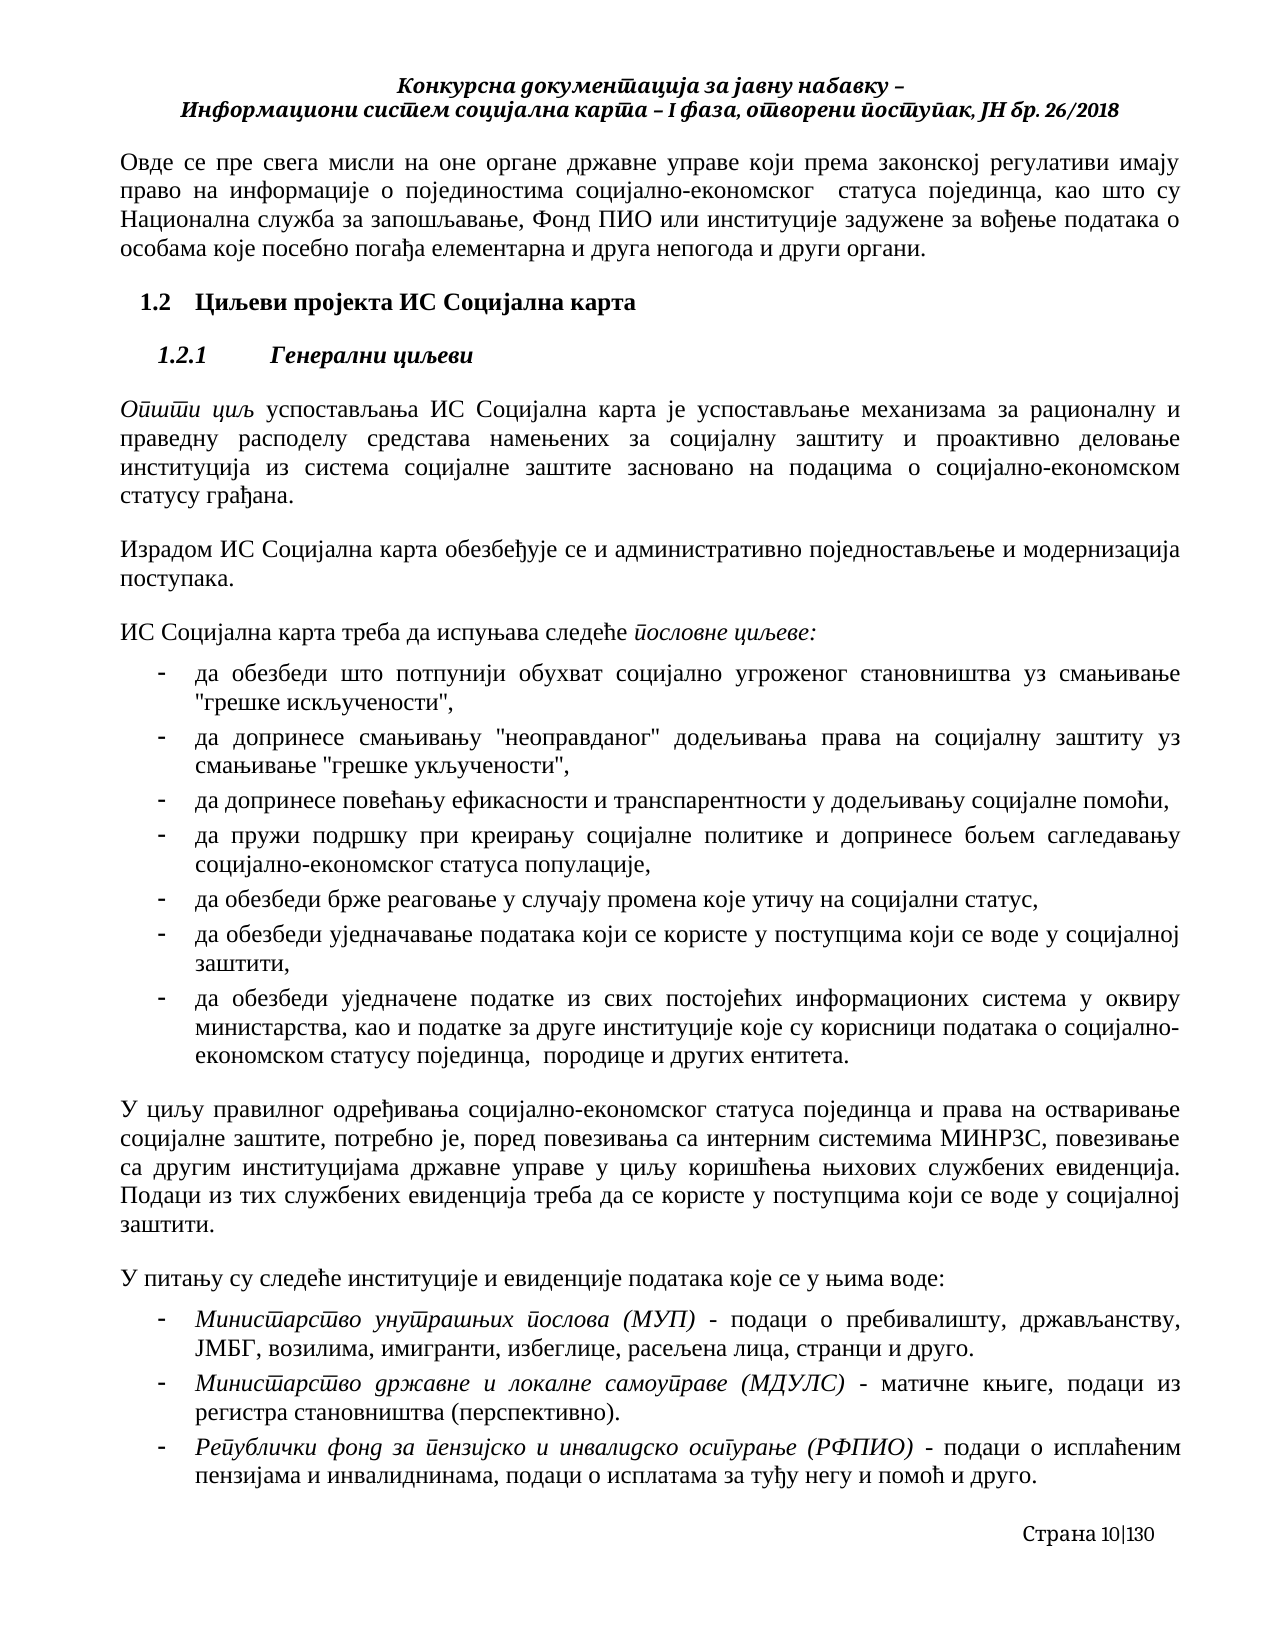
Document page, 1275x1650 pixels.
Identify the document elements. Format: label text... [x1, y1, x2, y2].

text 1.2.1 Генерални циљеви [157, 341, 1181, 369]
list Министарство државне и локалне самоуправе (МДУЛС) - матичне књиге, подаци из регистра становништва (перспективно). [157, 1368, 1181, 1426]
text Овде се пре свега мисли на оне органе државне управе који према законској регулативи имају право на информације о појединостима социјално-економског статуса појединца, као што су Национална служба за запошљавање, Фонд ПИО или институције задужене за вођење података о особама које посебно погађа елементарна и друга непогода и други органи. [120, 147, 1181, 262]
list да допринесе повећању ефикасности и транспарентности у додељивању социјалне помоћи, [157, 786, 1181, 814]
list да обезбеди уједначавање података који се користе у поступцима који се воде у социјалној заштити, [157, 919, 1181, 977]
list да обезбеди уједначене податке из свих постојећих информационих система у оквиру министарства, као и податке за друге институције које су корисници података о социјално-економском статусу појединца, породице и других ентитета. [157, 983, 1181, 1069]
list да обезбеди што потпунији обухват социјално угроженог становништва уз смањивање ''грешке искључености'', [157, 658, 1181, 716]
list да допринесе смањивању ''неоправданог'' додељивања права на социјалну заштиту уз смањивање ''грешке укључености'', [157, 722, 1181, 779]
text У питању су следеће институције и евиденције података које се у њима воде: [120, 1263, 1181, 1292]
list да пружи подршку при креирању социјалне политике и допринесе бољем сагледавању социјално-економског статуса популације, [157, 821, 1181, 878]
text 1.2 Циљеви пројекта ИС Социјална карта [139, 287, 1181, 316]
list Министарство унутрашњих послова (МУП) - подаци о пребивалишту, држављанству, ЈМБГ, возилима, имигранти, избеглице, расељена лица, странци и друго. [157, 1304, 1181, 1362]
text ИС Социјална карта треба да испуњава следеће пословне циљеве: [120, 617, 1181, 646]
list да обезбеди брже реаговање у случају промена које утичу на социјални статус, [157, 884, 1181, 913]
text Општи циљ успостављања ИС Социјална карта је успостављање механизама за рационалну и праведну расподелу средстава намењених за социјалну заштиту и проактивно деловање институција из система социјалне заштите засновано на подацима о социјално-економском статусу грађана. [120, 394, 1181, 509]
list Републички фонд за пензијско и инвалидско осигурање (РФПИО) - подаци о исплаћеним пензијама и инвалиднинама, подаци о исплатама за туђу негу и помоћ и друго. [157, 1432, 1181, 1489]
text У циљу правилног одређивања социјално-економског статуса појединца и права на остваривање социјалне заштите, потребно је, поред повезивања са интерним системима МИНРЗС, повезивање са другим институцијама државне управе у циљу коришћења њихових службених евиденција. Подаци из тих службених евиденција треба да се користе у поступцима који се воде у социјалној заштити. [120, 1094, 1181, 1238]
text Израдом ИС Социјална карта обезбеђује се и административно поједностављење и модернизација поступака. [120, 534, 1181, 592]
